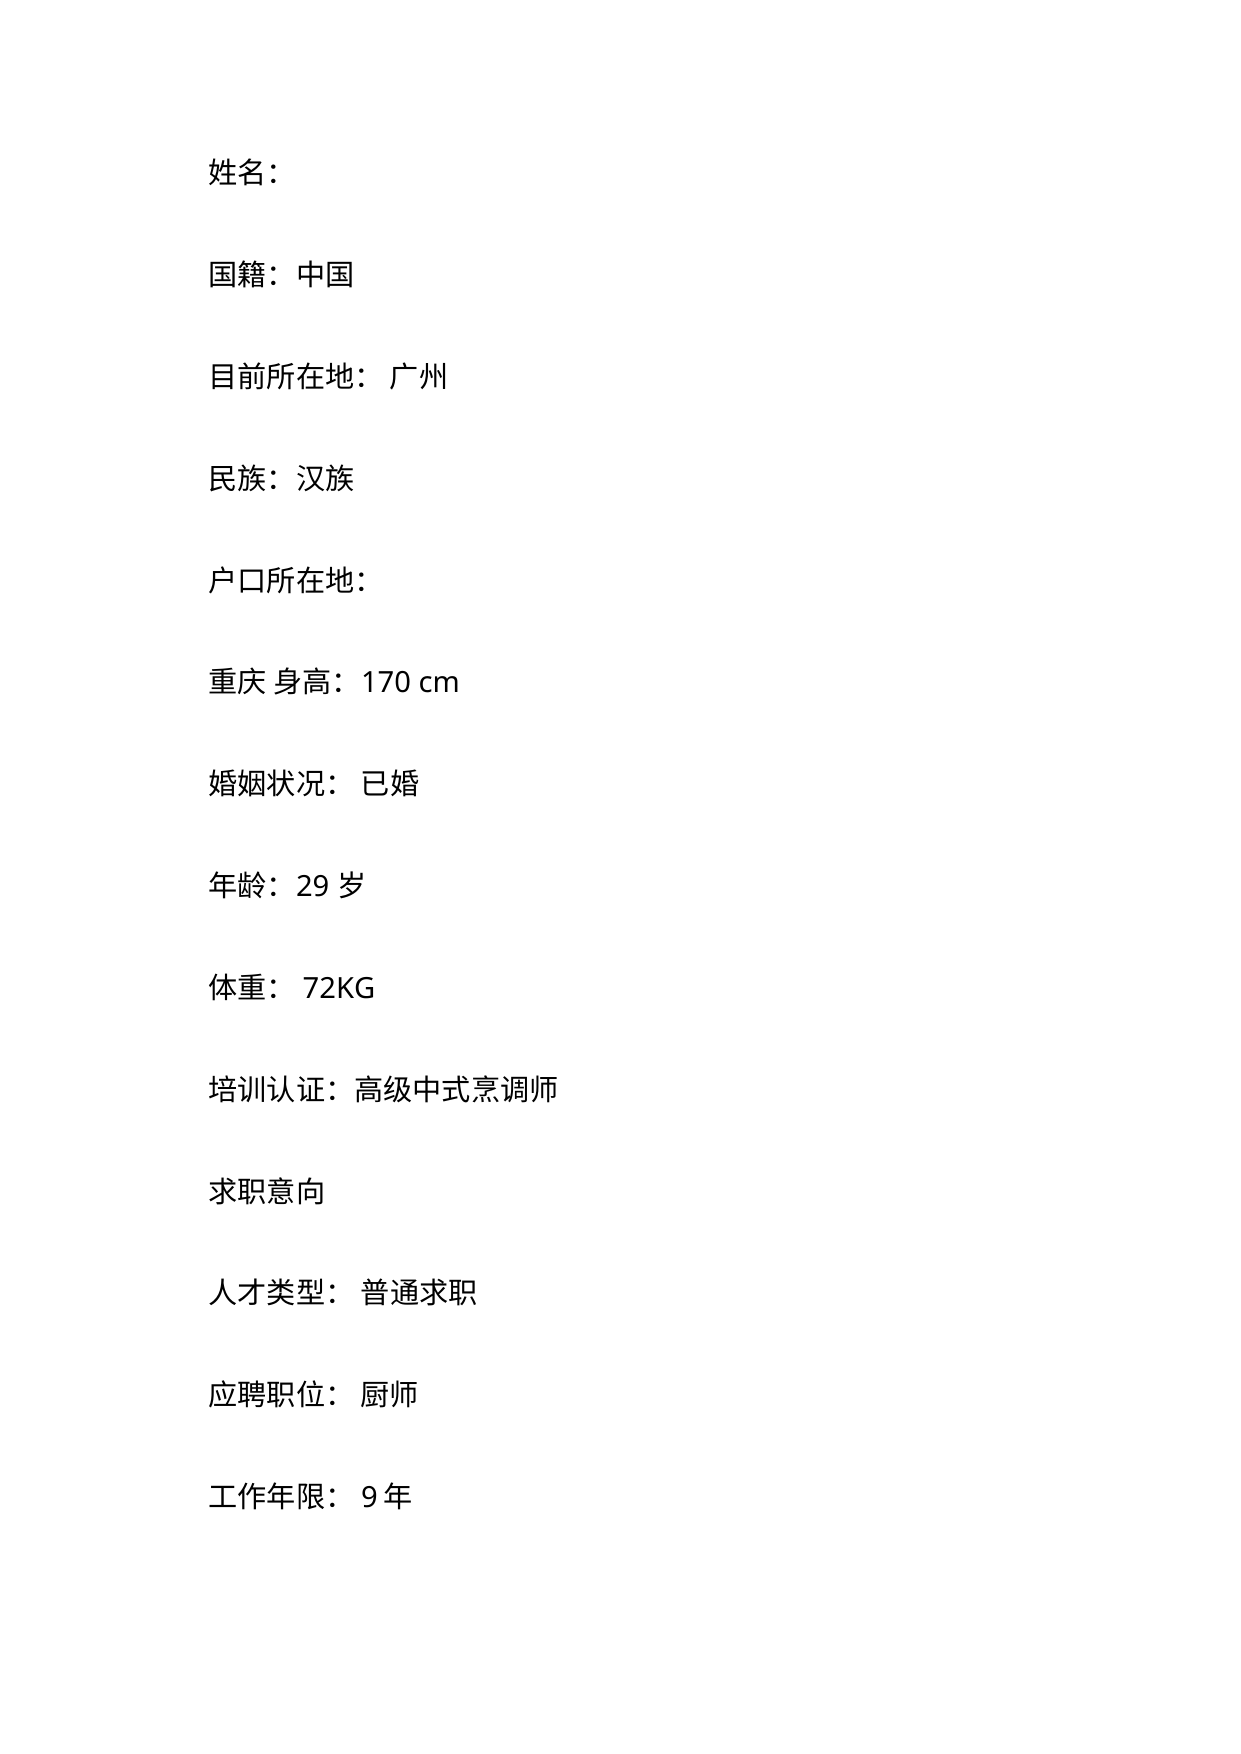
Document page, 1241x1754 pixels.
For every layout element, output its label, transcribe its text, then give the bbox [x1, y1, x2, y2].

text 重庆 身高：170 cm [150, 659, 1090, 701]
text 国籍：中国 [150, 252, 1090, 294]
text 婚姻状况： 已婚 [150, 761, 1090, 803]
text 户口所在地： [150, 557, 1090, 599]
text 应聘职位： 厨师 [150, 1372, 1090, 1414]
text 目前所在地： 广州 [150, 353, 1090, 396]
text 求职意向 [150, 1168, 1090, 1211]
text 人才类型： 普通求职 [150, 1270, 1090, 1312]
text 年龄：29 岁 [150, 863, 1090, 905]
text 民族：汉族 [150, 455, 1090, 498]
text 姓名： [150, 150, 1090, 192]
text 体重： 72KG [150, 964, 1090, 1007]
text 培训认证：高级中式烹调师 [150, 1067, 1090, 1109]
text 工作年限： 9年 [150, 1474, 1090, 1516]
